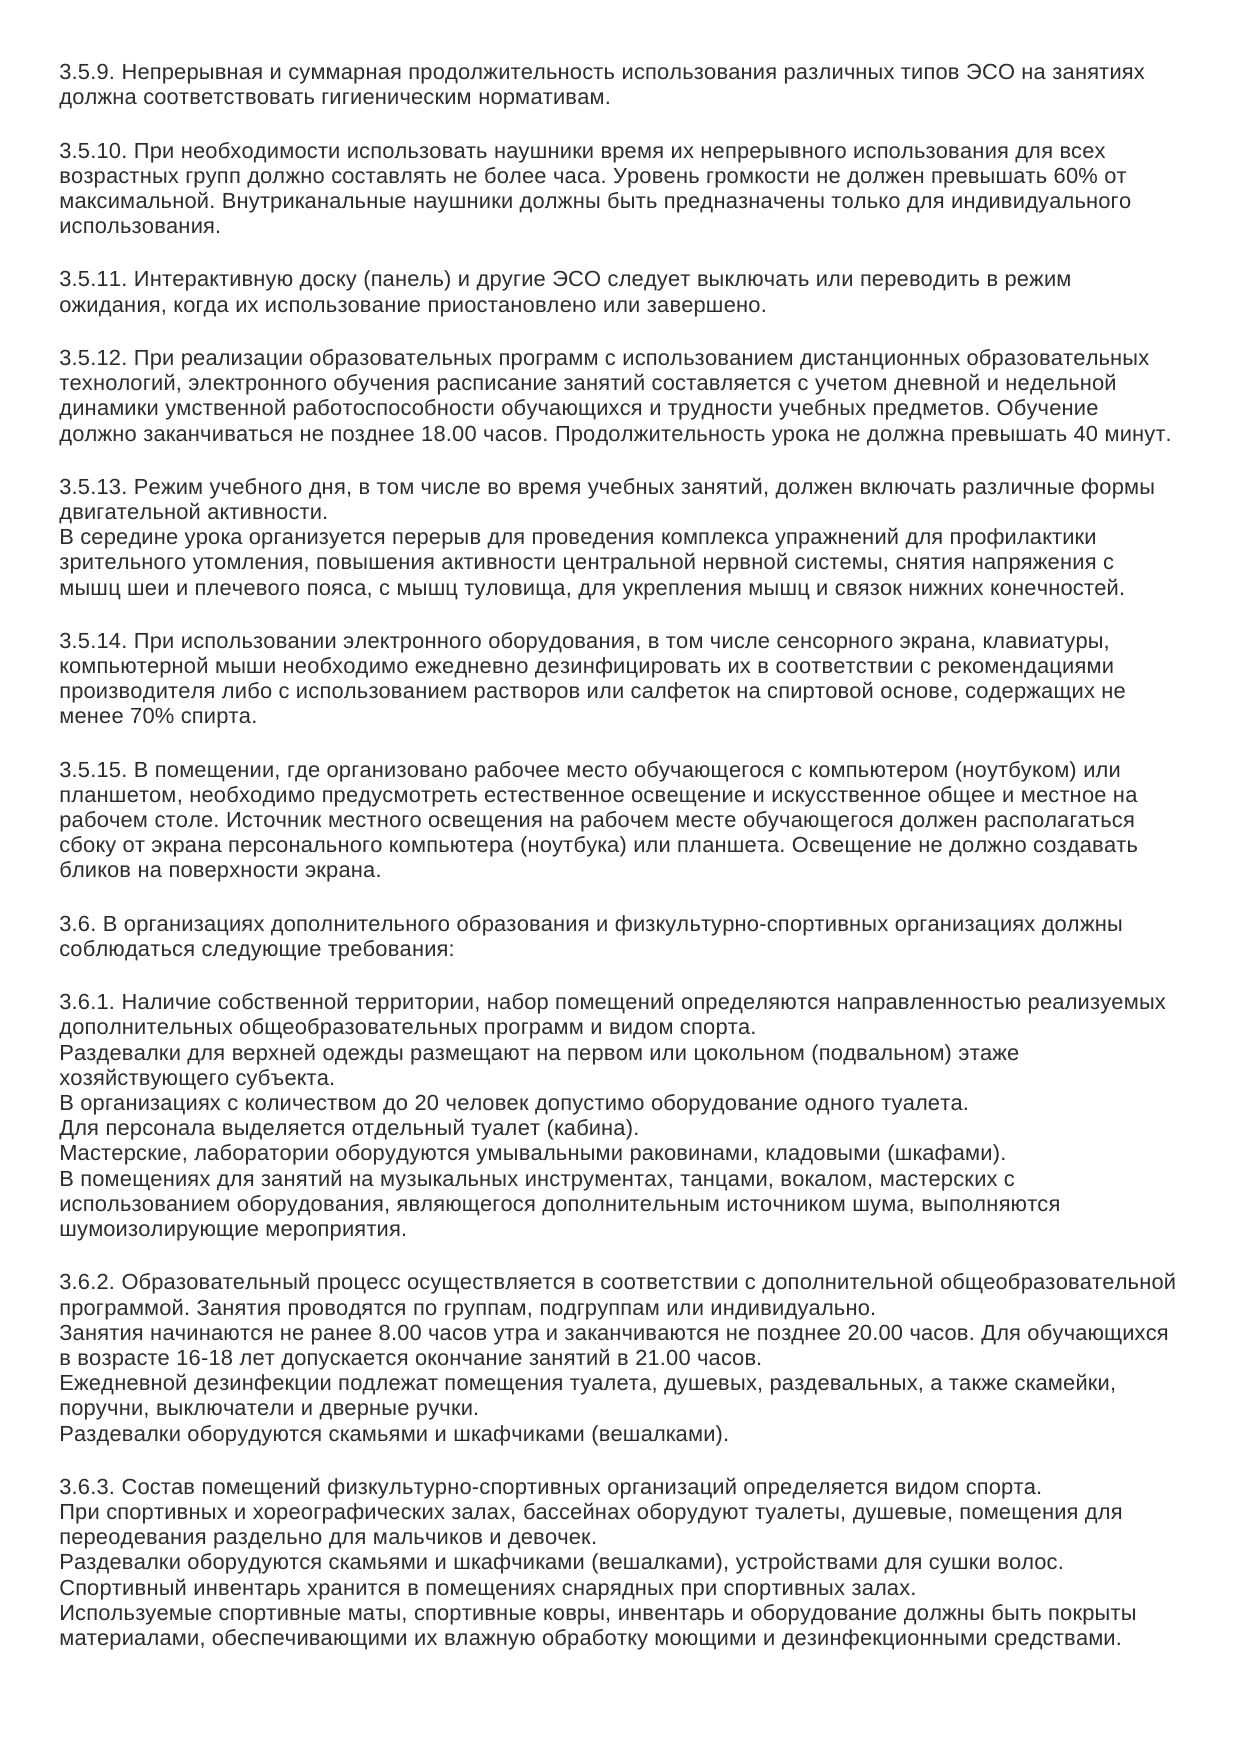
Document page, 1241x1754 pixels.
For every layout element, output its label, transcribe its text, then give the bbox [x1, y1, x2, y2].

text 3.5.13. Режим учебного дня, в том числе во время учебных занятий, должен включать различные формы двигательной активности. В середине урока организуется перерыв для проведения комплекса упражнений для профилактики зрительного утомления, повышения активности центральной нервной системы, снятия напряжения с мышц шеи и плечевого пояса, с мышц туловища, для укрепления мышц и связок нижних конечностей. [59, 474, 1181, 628]
text 3.5.10. При необходимости использовать наушники время их непрерывного использования для всех возрастных групп должно составлять не более часа. Уровень громкости не должен превышать 60% от максимальной. Внутриканальные наушники должны быть предназначены только для индивидуального использования. [59, 137, 1181, 266]
text 3.5.9. Непрерывная и суммарная продолжительность использования различных типов ЭСО на занятиях должна соответствовать гигиеническим нормативам. [59, 59, 1181, 137]
text 3.6.2. Образовательный процесс осуществляется в соответствии с дополнительной общеобразовательной программой. Занятия проводятся по группам, подгруппам или индивидуально. Занятия начинаются не ранее 8.00 часов утра и заканчиваются не позднее 20.00 часов. Для обучающихся в возрасте 16-18 лет допускается окончание занятий в 21.00 часов. Ежедневной дезинфекции подлежат помещения туалета, душевых, раздевальных, а также скамейки, поручни, выключатели и дверные ручки. Раздевалки оборудуются скамьями и шкафчиками (вешалками). [59, 1269, 1181, 1474]
text 3.5.11. Интерактивную доску (панель) и другие ЭСО следует выключать или переводить в режим ожидания, когда их использование приостановлено или завершено. [59, 266, 1181, 345]
text 3.5.15. В помещении, где организовано рабочее место обучающегося с компьютером (ноутбуком) или планшетом, необходимо предусмотреть естественное освещение и искусственное общее и местное на рабочем столе. Источник местного освещения на рабочем месте обучающегося должен располагаться сбоку от экрана персонального компьютера (ноутбука) или планшета. Освещение не должно создавать бликов на поверхности экрана. [59, 757, 1181, 911]
text 3.6. В организациях дополнительного образования и физкультурно-спортивных организациях должны соблюдаться следующие требования: [59, 911, 1181, 989]
text 3.5.12. При реализации образовательных программ с использованием дистанционных образовательных технологий, электронного обучения расписание занятий составляется с учетом дневной и недельной динамики умственной работоспособности обучающихся и трудности учебных предметов. Обучение должно заканчиваться не позднее 18.00 часов. Продолжительность урока не должна превышать 40 минут. [59, 345, 1181, 474]
text 3.6.3. Состав помещений физкультурно-спортивных организаций определяется видом спорта. При спортивных и хореографических залах, бассейнах оборудуют туалеты, душевые, помещения для переодевания раздельно для мальчиков и девочек. Раздевалки оборудуются скамьями и шкафчиками (вешалками), устройствами для сушки волос. Спортивный инвентарь хранится в помещениях снарядных при спортивных залах. Используемые спортивные маты, спортивные ковры, инвентарь и оборудование должны быть покрыты материалами, обеспечивающими их влажную обработку моющими и дезинфекционными средствами. [59, 1474, 1181, 1678]
text 3.6.1. Наличие собственной территории, набор помещений определяются направленностью реализуемых дополнительных общеобразовательных программ и видом спорта. Раздевалки для верхней одежды размещают на первом или цокольном (подвальном) этаже хозяйствующего субъекта. В организациях с количеством до 20 человек допустимо оборудование одного туалета. Для персонала выделяется отдельный туалет (кабина). Мастерские, лаборатории оборудуются умывальными раковинами, кладовыми (шкафами). В помещениях для занятий на музыкальных инструментах, танцами, вокалом, мастерских с использованием оборудования, являющегося дополнительным источником шума, выполняются шумоизолирующие мероприятия. [59, 989, 1181, 1269]
text 3.5.14. При использовании электронного оборудования, в том числе сенсорного экрана, клавиатуры, компьютерной мыши необходимо ежедневно дезинфицировать их в соответствии с рекомендациями производителя либо с использованием растворов или салфеток на спиртовой основе, содержащих не менее 70% спирта. [59, 628, 1181, 757]
